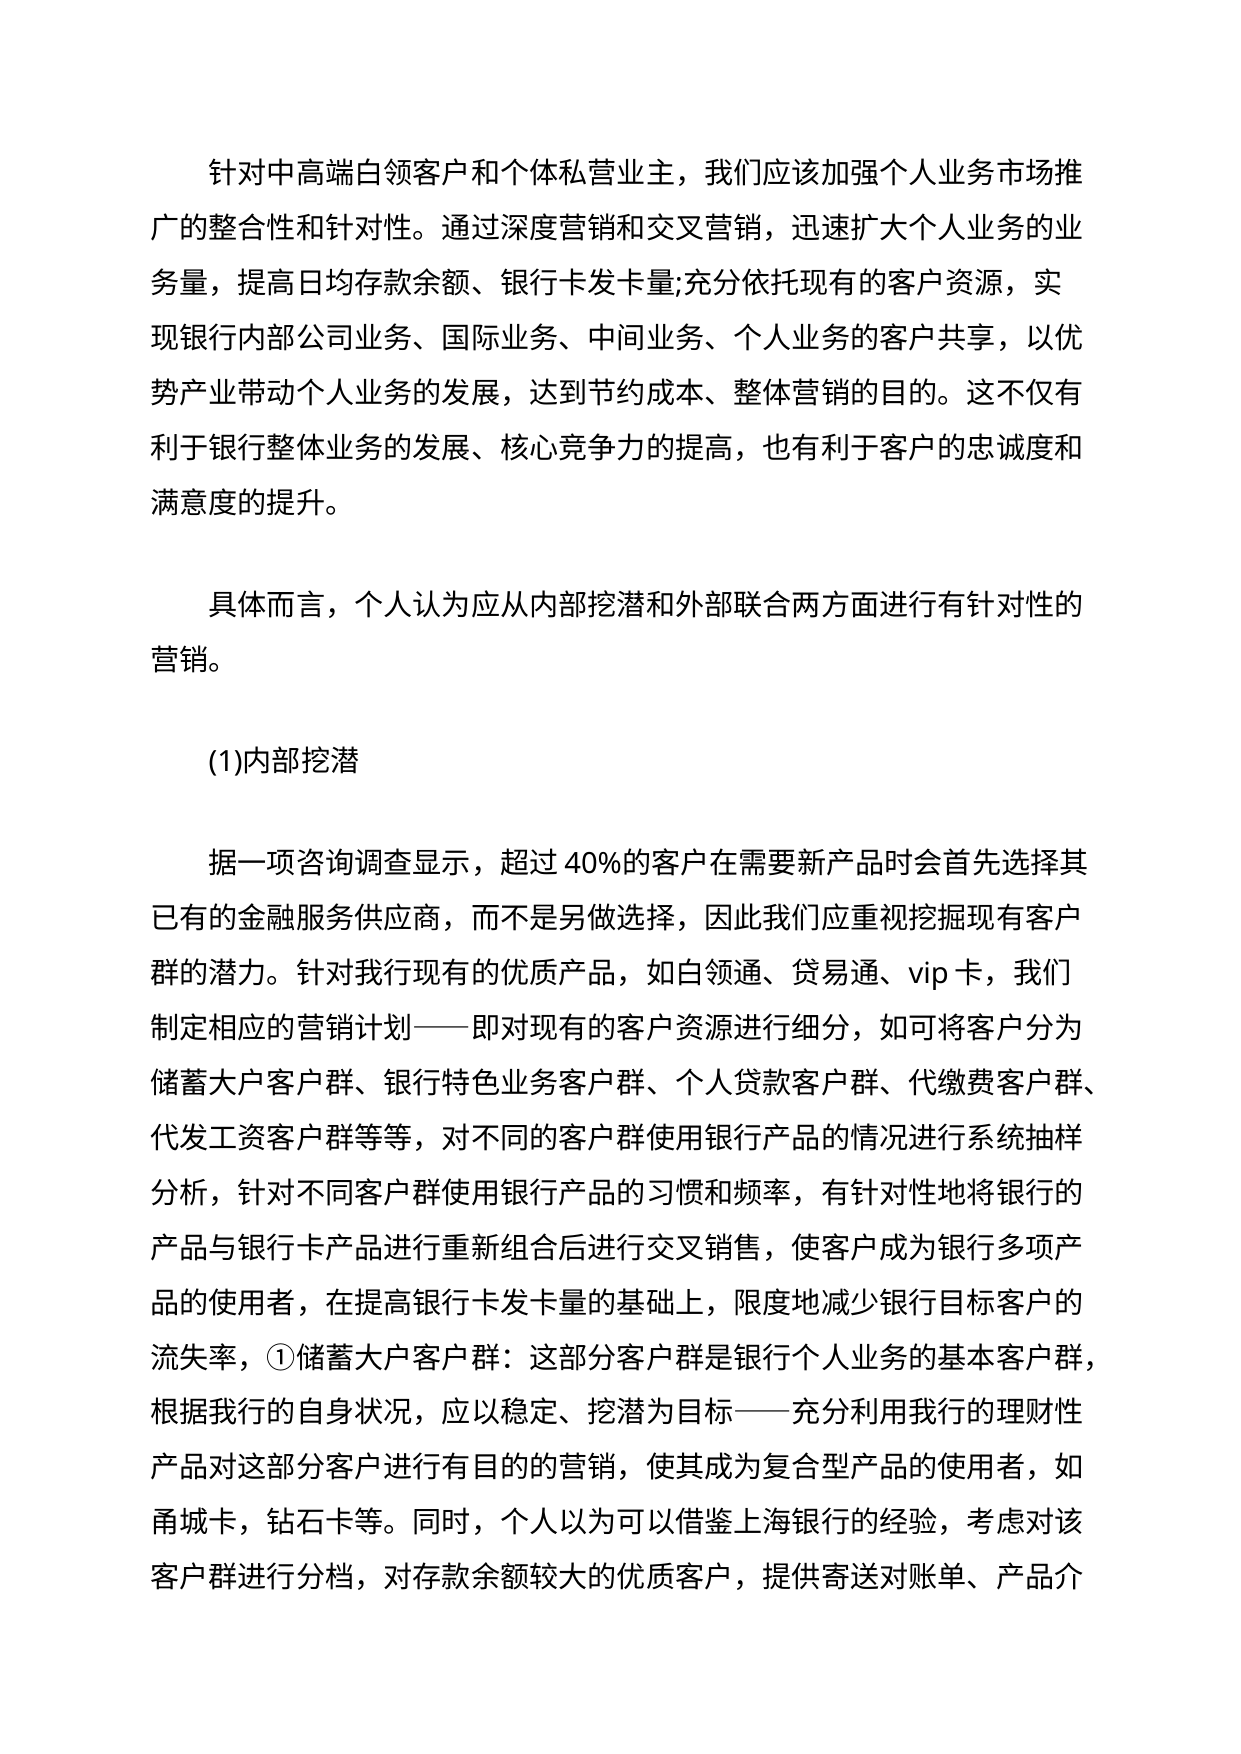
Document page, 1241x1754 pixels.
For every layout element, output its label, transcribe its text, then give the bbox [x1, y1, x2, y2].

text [150, 840, 1090, 1596]
text 具体而言，个人认为应从内部挖潜和外部联合两方面进行有针对性的营销。 [150, 581, 1090, 678]
text (1)内部挖潜 [150, 738, 1090, 780]
text 针对中高端白领客户和个体私营业主，我们应该加强个人业务市场推广的整合性和针对性。通过深度营销和交叉营销，迅速扩大个人业务的业务量，提高日均存款余额、银行卡发卡量;充分依托现有的客户资源，实现银行内部公司业务、国际业务、中间业务、个人业务的客户共享，以优势产业带动个人业务的发展，达到节约成本、整体营销的目的。这不仅有利于银行整体业务的发展、核心竞争力的提高，也有利于客户的忠诚度和满意度的提升。 [150, 150, 1090, 522]
